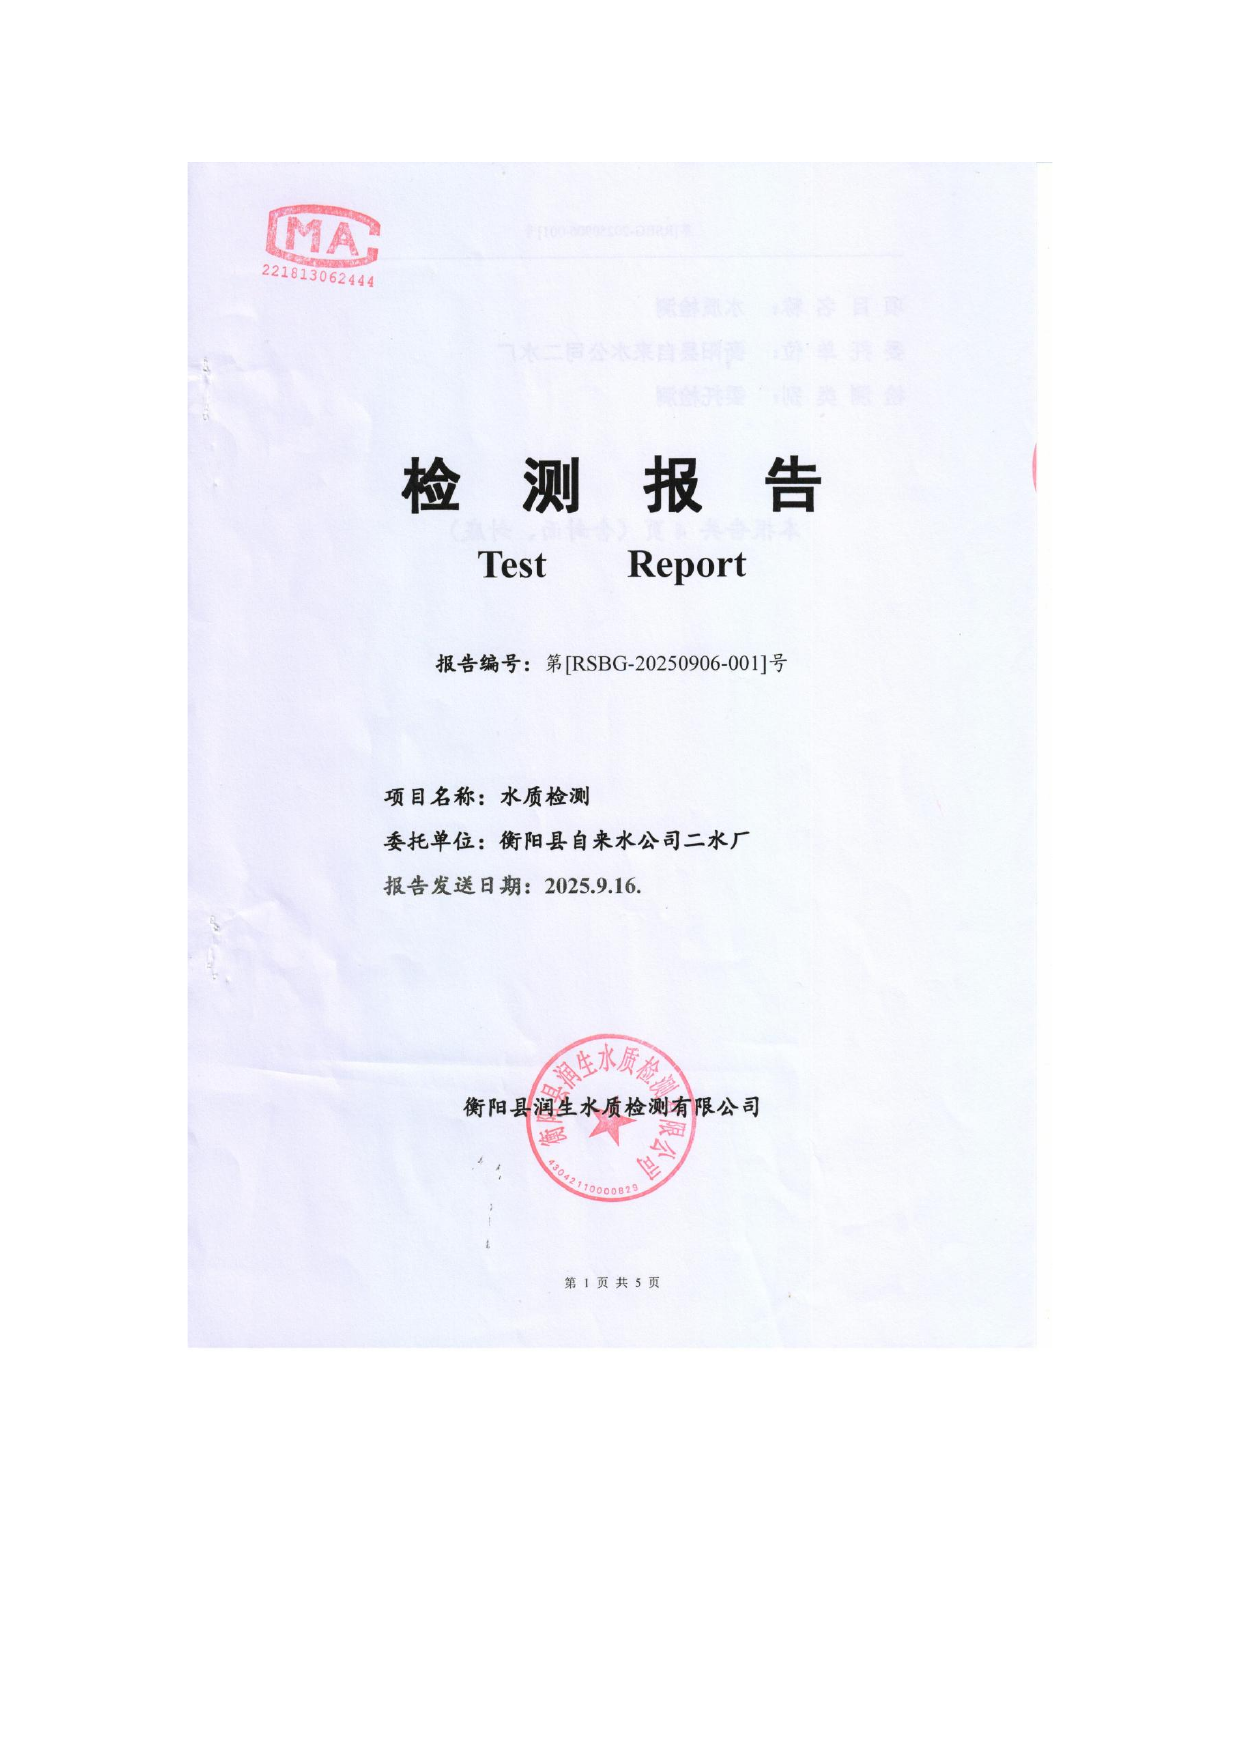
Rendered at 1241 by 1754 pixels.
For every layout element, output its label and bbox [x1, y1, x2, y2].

picture [187, 162, 1053, 1362]
